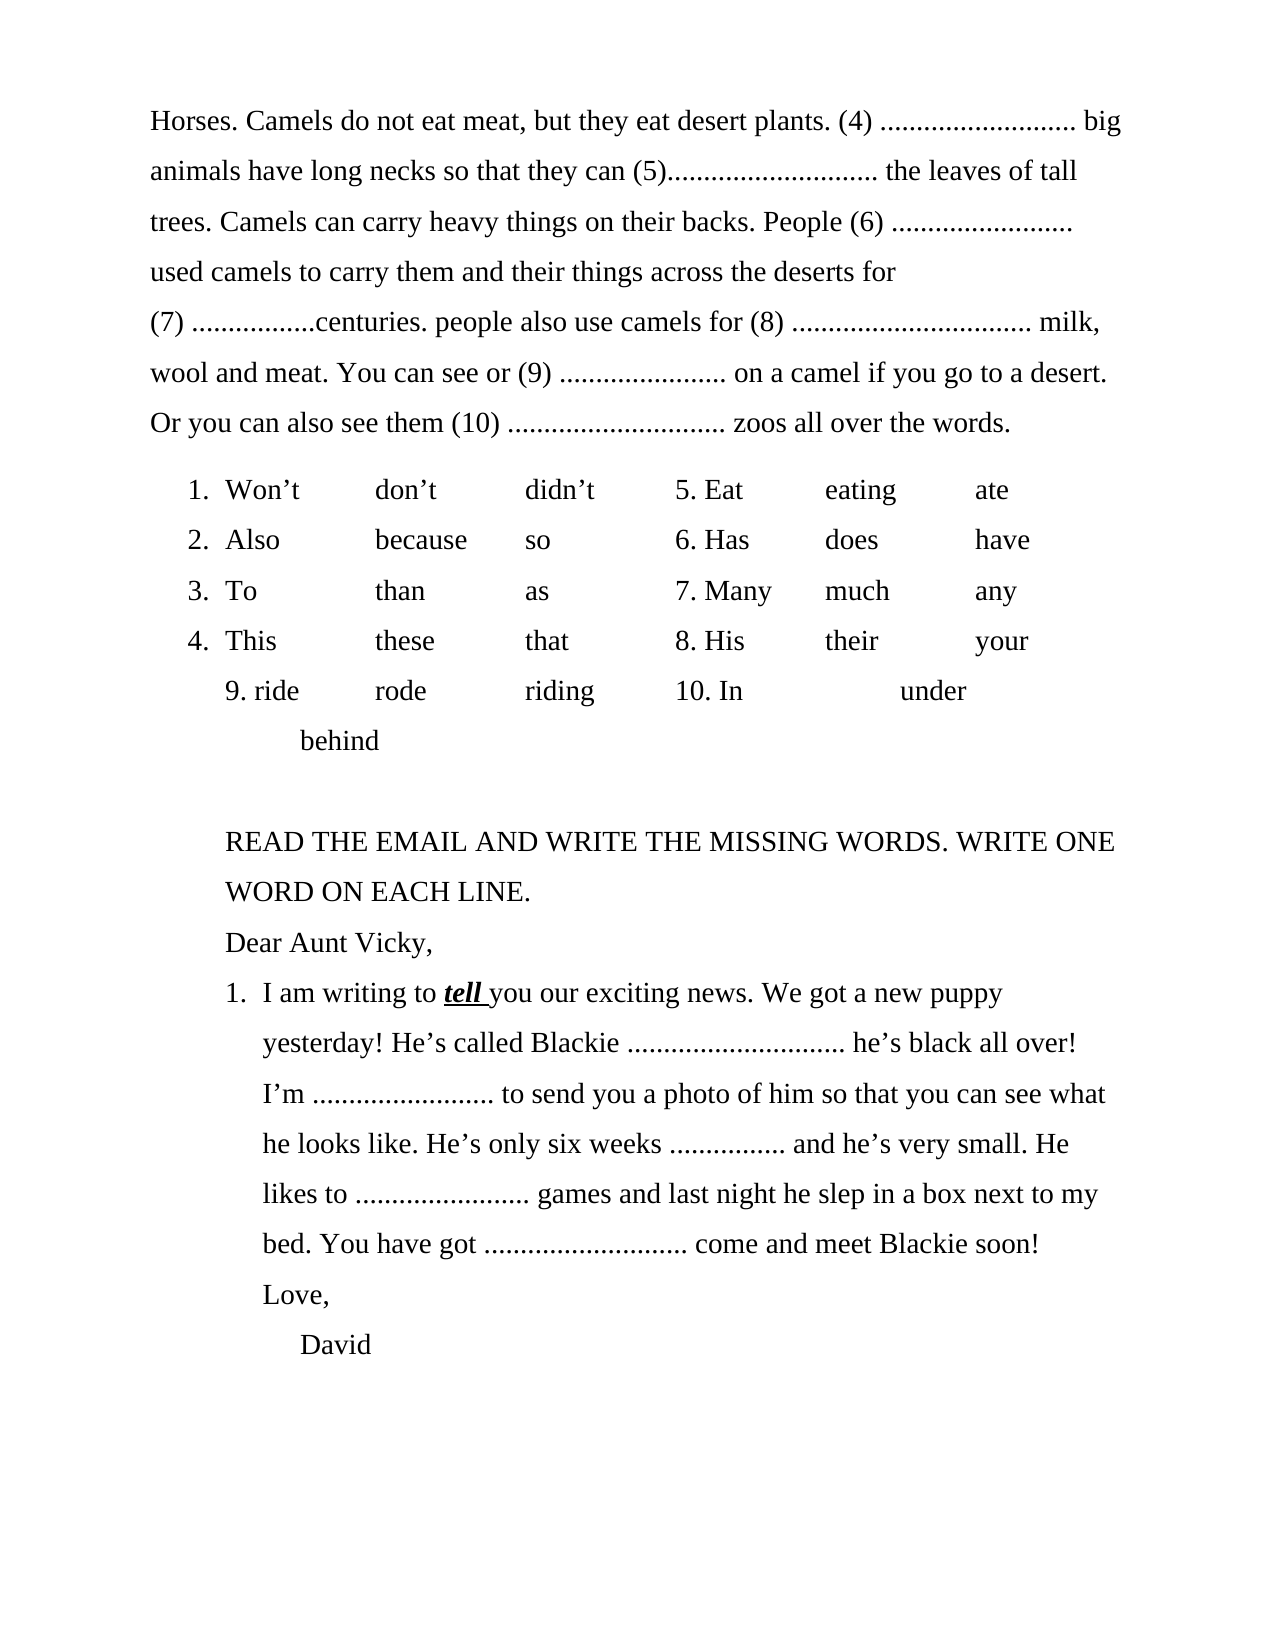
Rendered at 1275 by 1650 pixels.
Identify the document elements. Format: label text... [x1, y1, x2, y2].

list Won’t don’t didn’t 5. Eat eating ate [187, 472, 1125, 506]
list 9. ride rode riding 10. In under behind [225, 673, 1125, 757]
list This these that 8. His their your [187, 623, 1125, 656]
list Also because so 6. Has does have [187, 522, 1125, 556]
list To than as 7. Many much any [187, 573, 1125, 606]
list Dear Aunt Vicky, [225, 925, 1125, 958]
list David [225, 1327, 1125, 1361]
text Horses. Camels do not eat meat, but they eat desert plants. (4) ........................... big animals have long necks so that they can (5)............................. the leaves of tall trees. Camels can carry heavy things on their backs. People (6) ......................... used camels to carry them and their things across the deserts for (7) .................centuries. people also use camels for (8) ................................. milk, wool and meat. You can see or (9) ....................... on a camel if you go to a desert. Or you can also see them (10) .............................. zoos all over the words. [150, 103, 1125, 438]
list I am writing to tell you our exciting news. We got a new puppy yesterday! He’s called Blackie .............................. he’s black all over! I’m ......................... to send you a photo of him so that you can see what he looks like. He’s only six weeks ................ and he’s very small. He likes to ........................ games and last night he slep in a box next to my bed. You have got ............................ come and meet Blackie soon! [225, 975, 1125, 1260]
list Love, [225, 1277, 1125, 1311]
list READ THE EMAIL AND WRITE THE MISSING WORDS. WRITE ONE WORD ON EACH LINE. [225, 824, 1125, 908]
